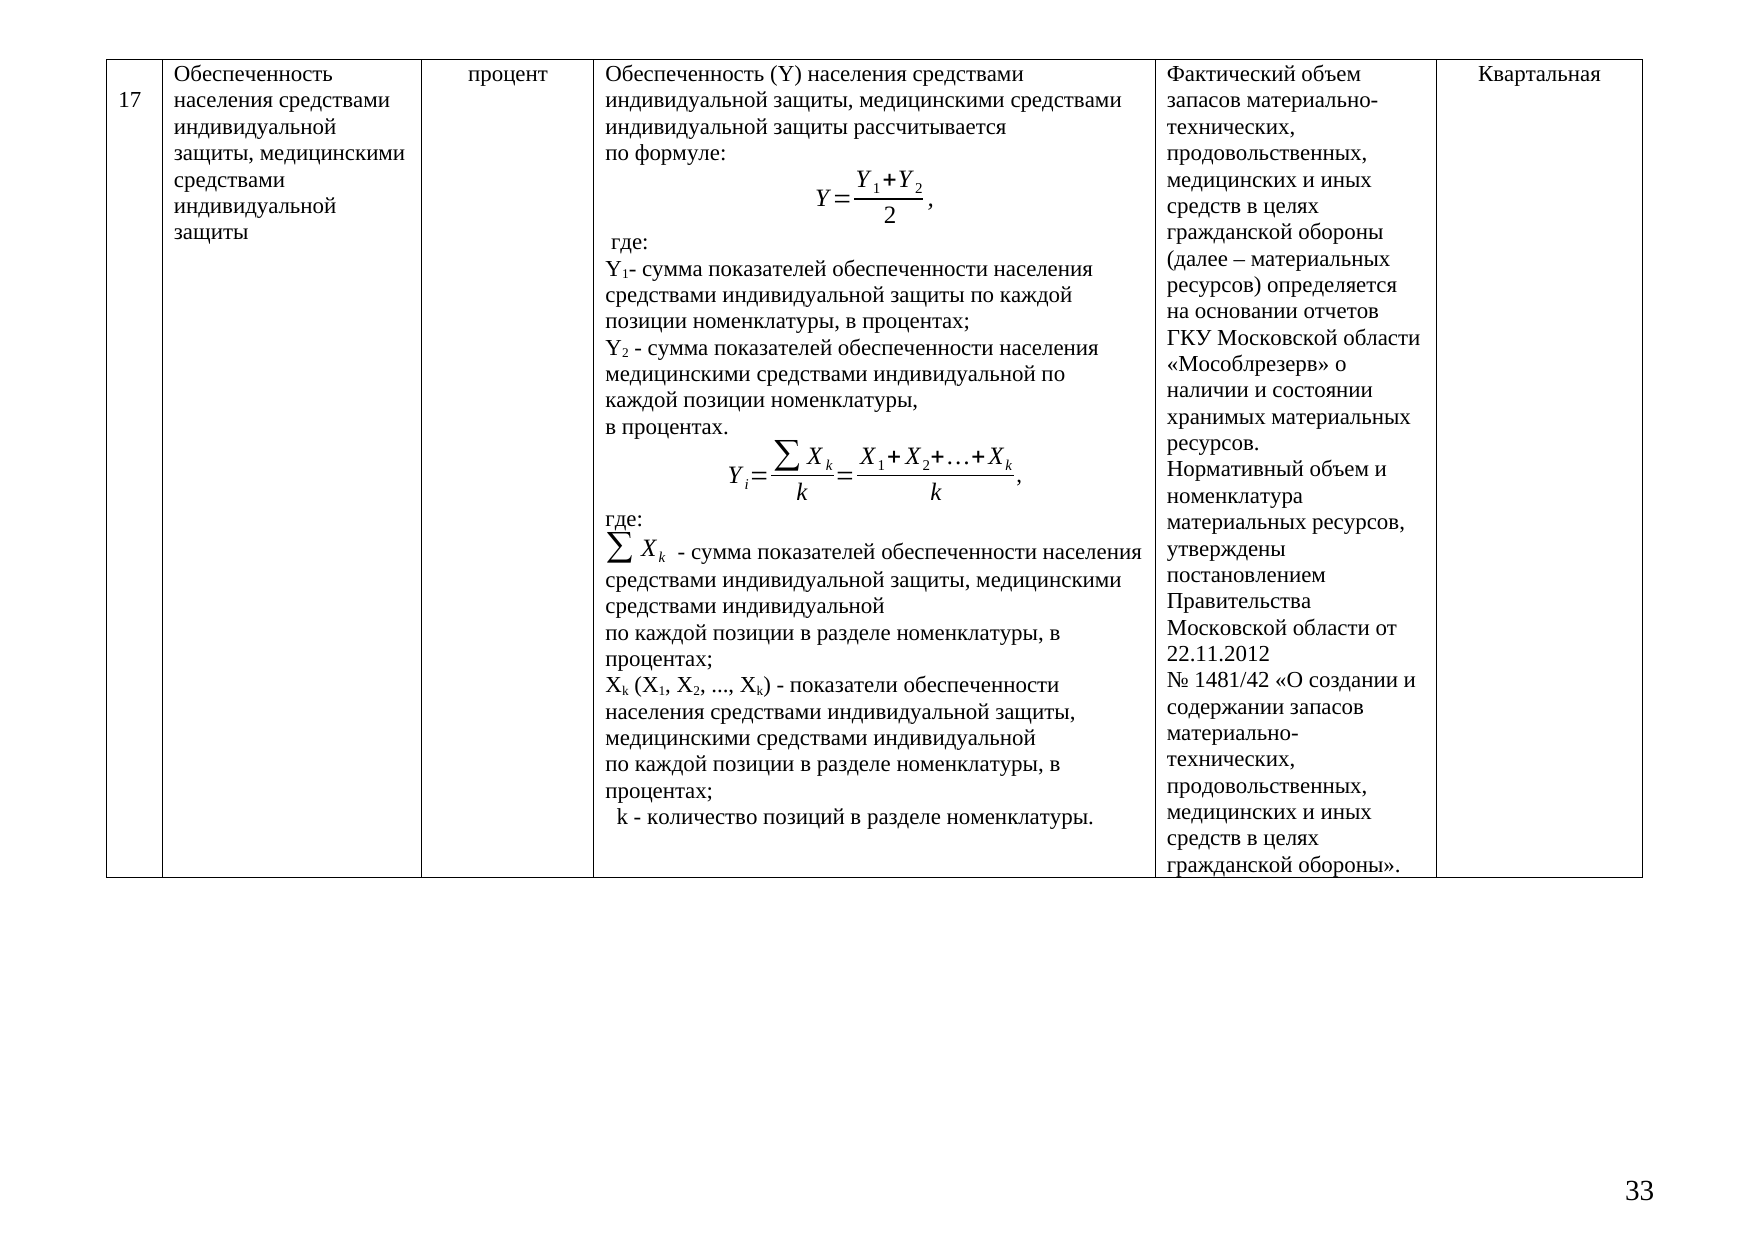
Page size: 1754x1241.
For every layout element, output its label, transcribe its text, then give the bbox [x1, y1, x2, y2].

table_cell Фактический объем запасов материально-технических, продовольственных, медицинских и иных средств в целях гражданской обороны (далее – материальных ресурсов) определяется на основании отчетов ГКУ Московской области «Мособлрезерв» о наличии и состоянии хранимых материальных ресурсов. Нормативный объем и номенклатура материальных ресурсов, утверждены постановлением Правительства Московской области от 22.11.2012 № 1481/42 «О создании и содержании запасов материально-технических, продовольственных, медицинских и иных средств в целях гражданской обороны». [1156, 60, 1436, 877]
table_cell Квартальная [1437, 60, 1642, 877]
table_cell процент [422, 60, 593, 877]
table_cell Обеспеченность населения средствами индивидуальной защиты, медицинскими средствами индивидуальной защиты [163, 60, 421, 877]
table_cell 17 [107, 60, 162, 877]
table_cell Обеспеченность (Y) населения средствами индивидуальной защиты, медицинскими средствами индивидуальной защиты рассчитывается по формуле: где: Y1- сумма показателей обеспеченности населения средствами индивидуальной защиты по каждой позиции номенклатуры, в процентах; Y2 - сумма показателей обеспеченности населения медицинскими средствами индивидуальной по каждой позиции номенклатуры, в процентах. , где: - сумма показателей обеспеченности населения средствами индивидуальной защиты, медицинскими средствами индивидуальной по каждой позиции в разделе номенклатуры, в процентах; Xk (X1, X2, ..., Xk) - показатели обеспеченности населения средствами индивидуальной защиты, медицинскими средствами индивидуальной по каждой позиции в разделе номенклатуры, в процентах; k - количество позиций в разделе номенклатуры. [594, 60, 1155, 877]
